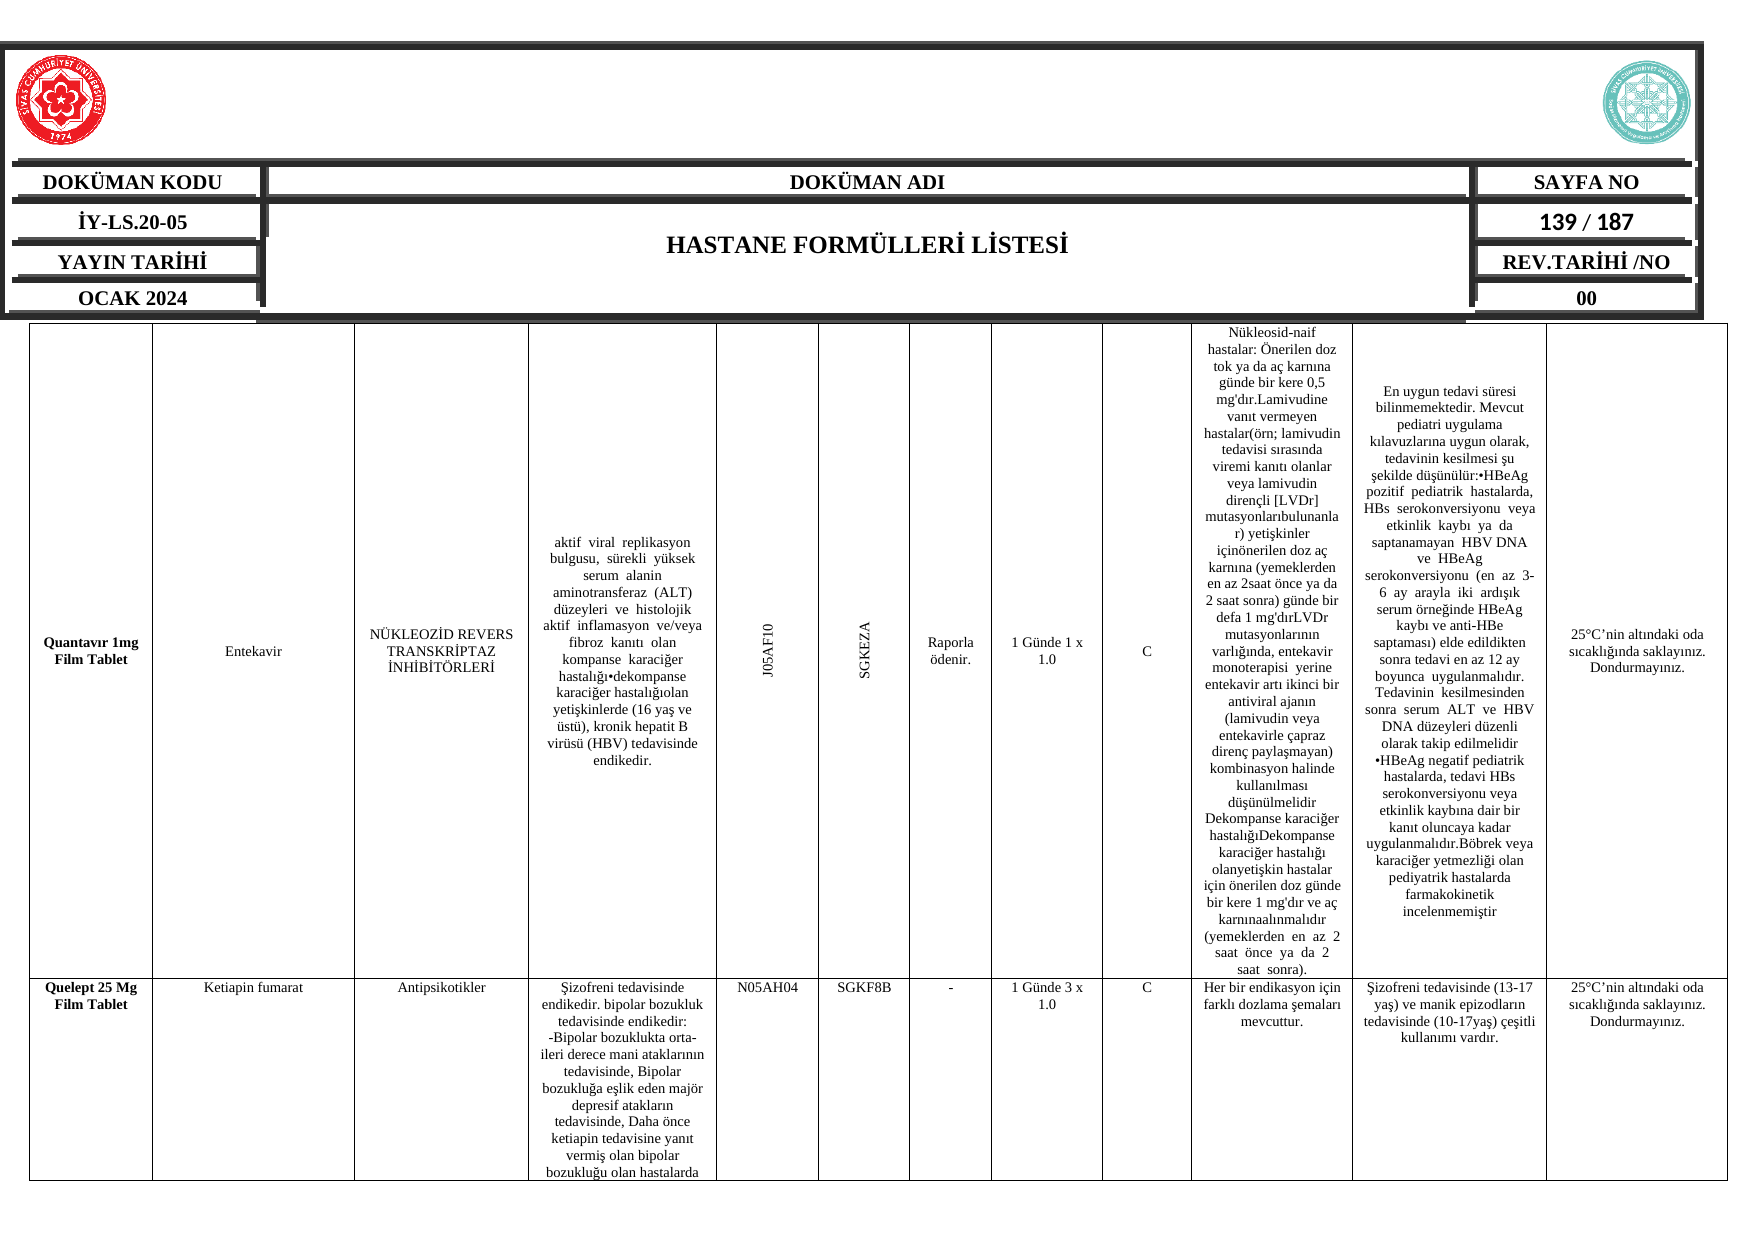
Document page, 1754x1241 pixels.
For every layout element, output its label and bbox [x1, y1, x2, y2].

picture [1598, 58, 1694, 149]
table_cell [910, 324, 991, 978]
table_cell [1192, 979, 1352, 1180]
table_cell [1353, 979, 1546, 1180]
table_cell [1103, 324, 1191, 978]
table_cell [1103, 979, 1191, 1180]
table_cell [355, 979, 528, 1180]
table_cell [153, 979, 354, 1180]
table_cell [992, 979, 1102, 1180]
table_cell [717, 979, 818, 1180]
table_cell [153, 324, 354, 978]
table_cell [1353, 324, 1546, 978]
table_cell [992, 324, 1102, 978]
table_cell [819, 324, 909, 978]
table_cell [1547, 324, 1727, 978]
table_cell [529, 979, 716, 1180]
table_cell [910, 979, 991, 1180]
picture [13, 53, 108, 146]
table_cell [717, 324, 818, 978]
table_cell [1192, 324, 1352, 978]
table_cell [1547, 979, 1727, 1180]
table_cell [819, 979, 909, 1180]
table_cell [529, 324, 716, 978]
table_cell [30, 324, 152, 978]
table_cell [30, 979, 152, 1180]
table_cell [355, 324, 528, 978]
